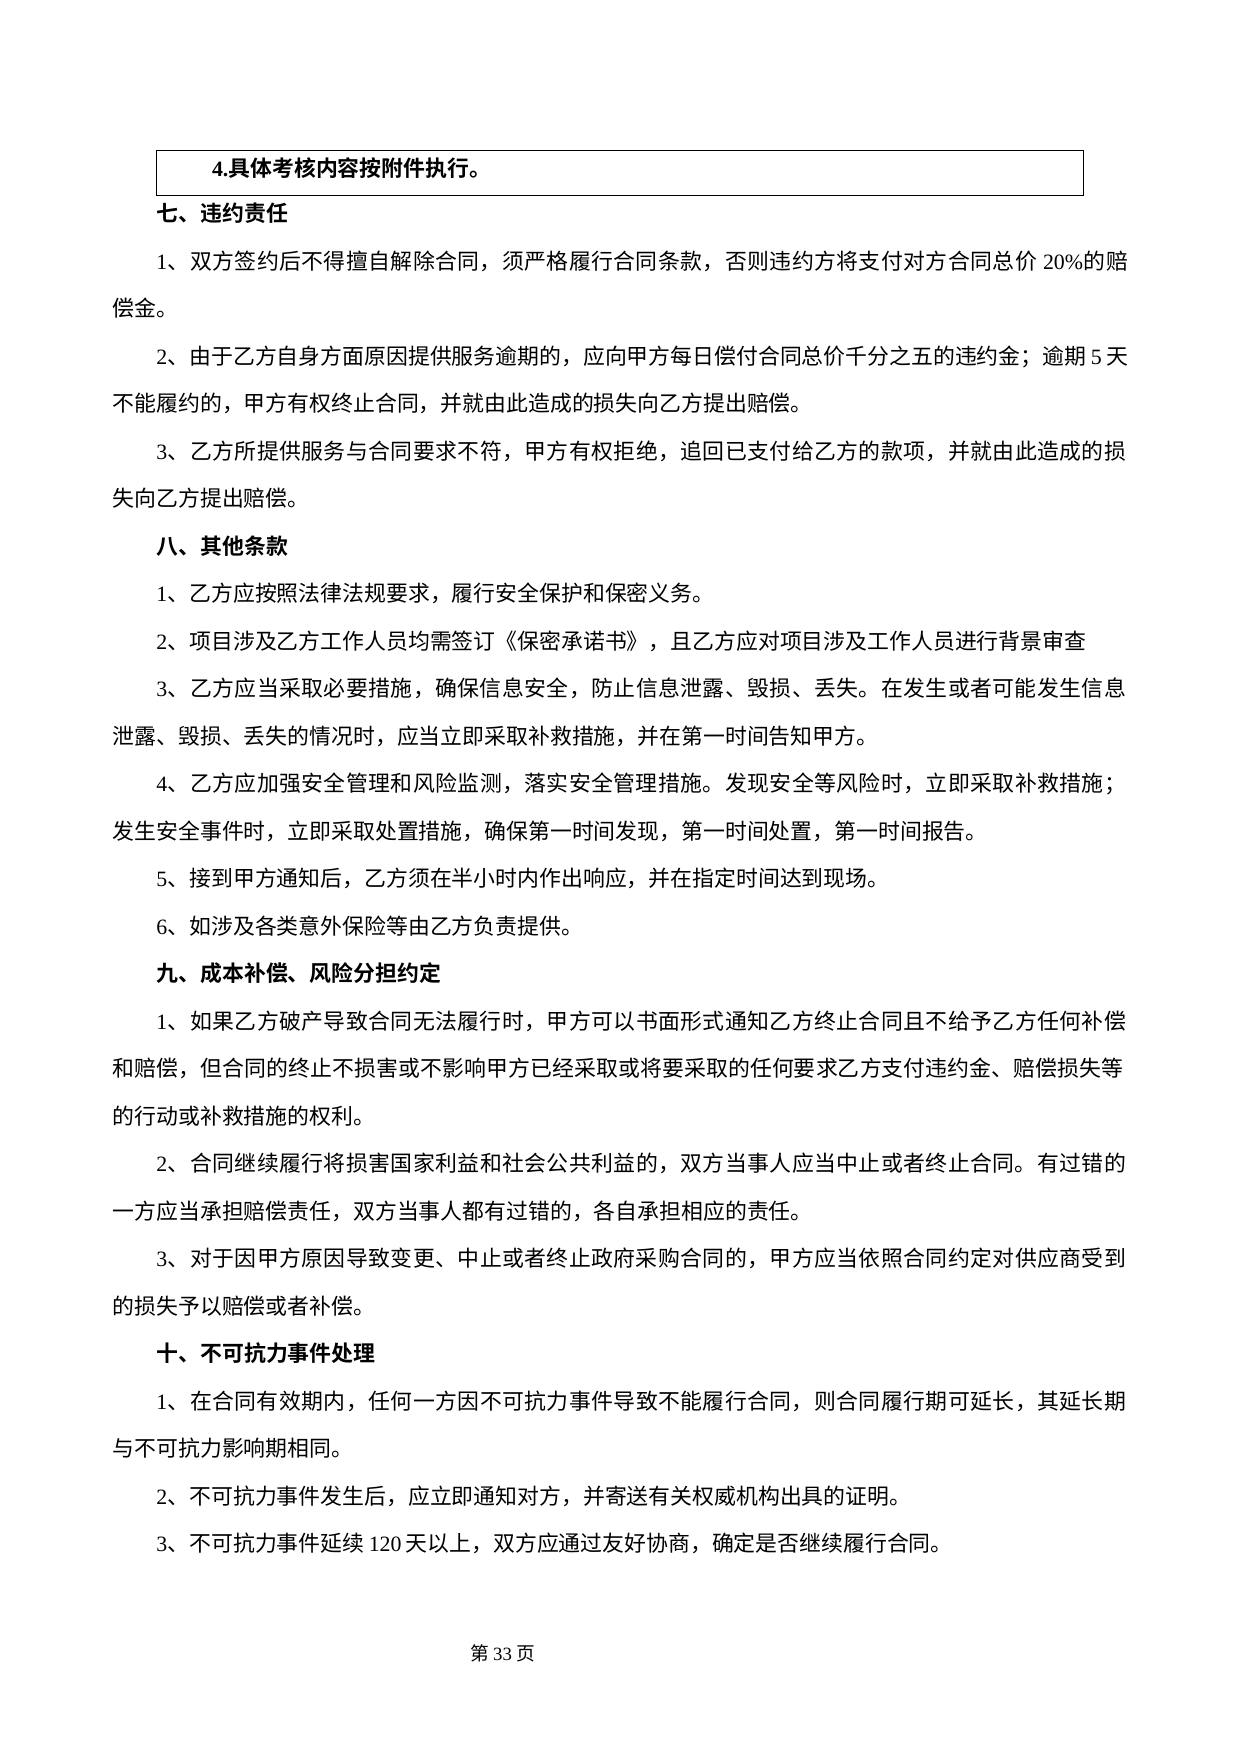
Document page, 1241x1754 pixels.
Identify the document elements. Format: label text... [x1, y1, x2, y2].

text 十、不可抗力事件处理 [112, 1336, 1128, 1368]
text 九、成本补偿、风险分担约定 [112, 956, 1128, 988]
text 3、对于因甲方原因导致变更、中止或者终止政府采购合同的，甲方应当依照合同约定对供应商受到的损失予以赔偿或者补偿。 [112, 1241, 1128, 1320]
text 3、乙方应当采取必要措施，确保信息安全，防止信息泄露、毁损、丢失。在发生或者可能发生信息泄露、毁损、丢失的情况时，应当立即采取补救措施，并在第一时间告知甲方。 [112, 671, 1128, 750]
text 2、合同继续履行将损害国家利益和社会公共利益的，双方当事人应当中止或者终止合同。有过错的一方应当承担赔偿责任，双方当事人都有过错的，各自承担相应的责任。 [112, 1146, 1128, 1225]
text 6、如涉及各类意外保险等由乙方负责提供。 [112, 909, 1128, 940]
text 3、不可抗力事件延续120天以上，双方应通过友好协商，确定是否继续履行合同。 [112, 1526, 1128, 1558]
text 2、由于乙方自身方面原因提供服务逾期的，应向甲方每日偿付合同总价千分之五的违约金；逾期5天不能履约的，甲方有权终止合同，并就由此造成的损失向乙方提出赔偿。 [112, 339, 1128, 418]
text 4、乙方应加强安全管理和风险监测，落实安全管理措施。发现安全等风险时，立即采取补救措施；发生安全事件时，立即采取处置措施，确保第一时间发现，第一时间处置，第一时间报告。 [112, 766, 1128, 845]
text 5、接到甲方通知后，乙方须在半小时内作出响应，并在指定时间达到现场。 [112, 861, 1128, 893]
text 1、如果乙方破产导致合同无法履行时，甲方可以书面形式通知乙方终止合同且不给予乙方任何补偿和赔偿，但合同的终止不损害或不影响甲方已经采取或将要采取的任何要求乙方支付违约金、赔偿损失等的行动或补救措施的权利。 [112, 1004, 1128, 1130]
text 2、项目涉及乙方工作人员均需签订《保密承诺书》，且乙方应对项目涉及工作人员进行背景审查 [112, 624, 1128, 655]
text 2、不可抗力事件发生后，应立即通知对方，并寄送有关权威机构出具的证明。 [112, 1479, 1128, 1510]
text 1、在合同有效期内，任何一方因不可抗力事件导致不能履行合同，则合同履行期可延长，其延长期与不可抗力影响期相同。 [112, 1384, 1128, 1463]
text 七、违约责任 [112, 196, 1128, 228]
text 八、其他条款 [112, 529, 1128, 560]
text 3、乙方所提供服务与合同要求不符，甲方有权拒绝，追回已支付给乙方的款项，并就由此造成的损失向乙方提出赔偿。 [112, 434, 1128, 513]
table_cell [157, 151, 1083, 195]
text 1、乙方应按照法律法规要求，履行安全保护和保密义务。 [112, 576, 1128, 608]
text 1、双方签约后不得擅自解除合同，须严格履行合同条款，否则违约方将支付对方合同总价20%的赔偿金。 [112, 244, 1128, 323]
